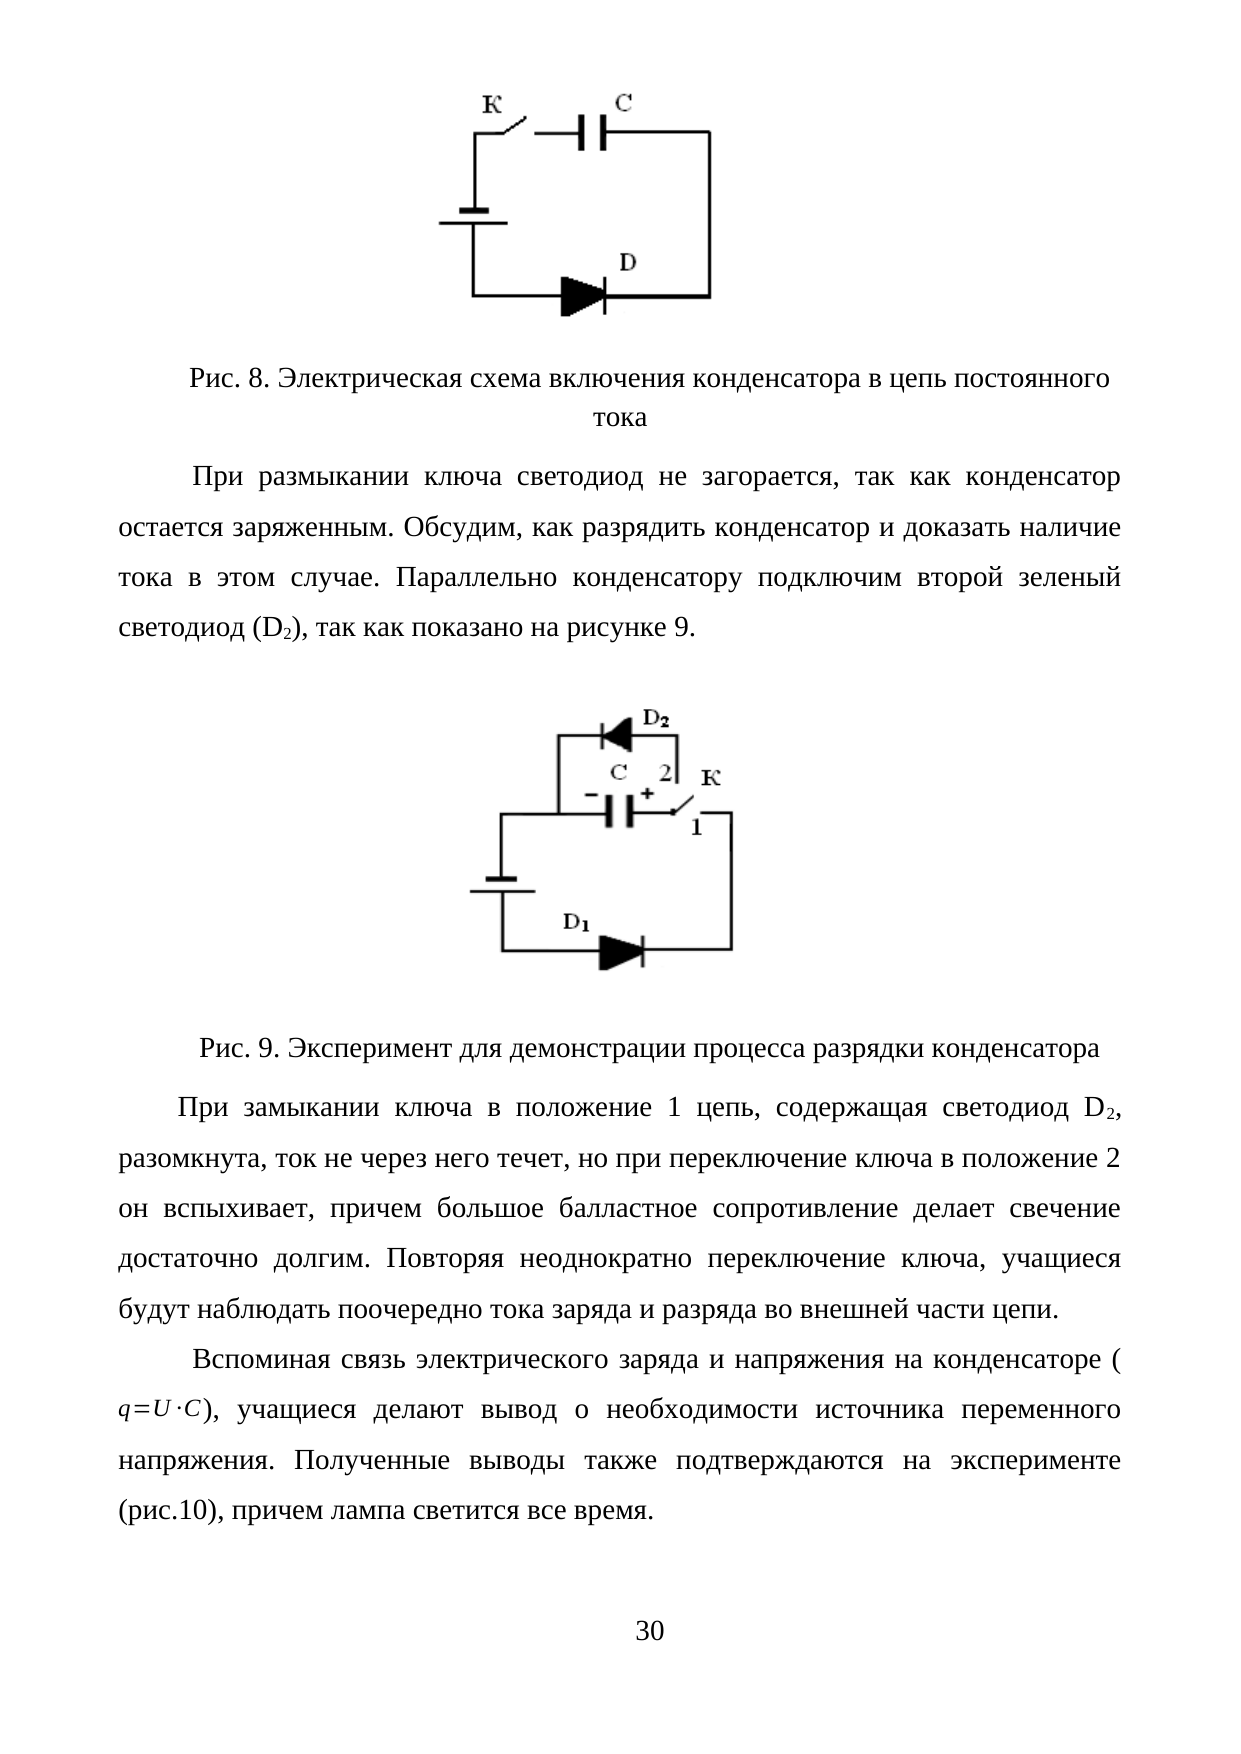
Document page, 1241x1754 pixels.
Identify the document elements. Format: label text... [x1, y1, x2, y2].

text Рис. 8. Электрическая схема включения конденсатора в цепь постоянного тока [118, 118, 1122, 432]
text При замыкании ключа в положение 1 цепь, содержащая светодиод D2, разомкнута, ток не через него течет, но при переключение ключа в положение 2 он вспыхивает, причем большое балластное сопротивление делает свечение достаточно долгим. Повторяя неоднократно переключение ключа, учащиеся будут наблюдать поочередно тока заряда и разряда во внешней части цепи. [118, 1089, 1122, 1324]
text Вспоминая связь электрического заряда и напряжения на конденсаторе (), учащиеся делают вывод о необходимости источника переменного напряжения. Полученные выводы также подтверждаются на эксперименте (рис.10), причем лампа светится все время. [118, 1341, 1122, 1526]
picture [403, 686, 802, 1009]
text При размыкании ключа светодиод не загорается, так как конденсатор остается заряженным. Обсудим, как разрядить конденсатор и доказать наличие тока в этом случае. Параллельно конденсатору подключим второй зеленый светодиод (D2), так как показано на рисунке 9. [118, 458, 1122, 643]
picture [411, 58, 738, 356]
